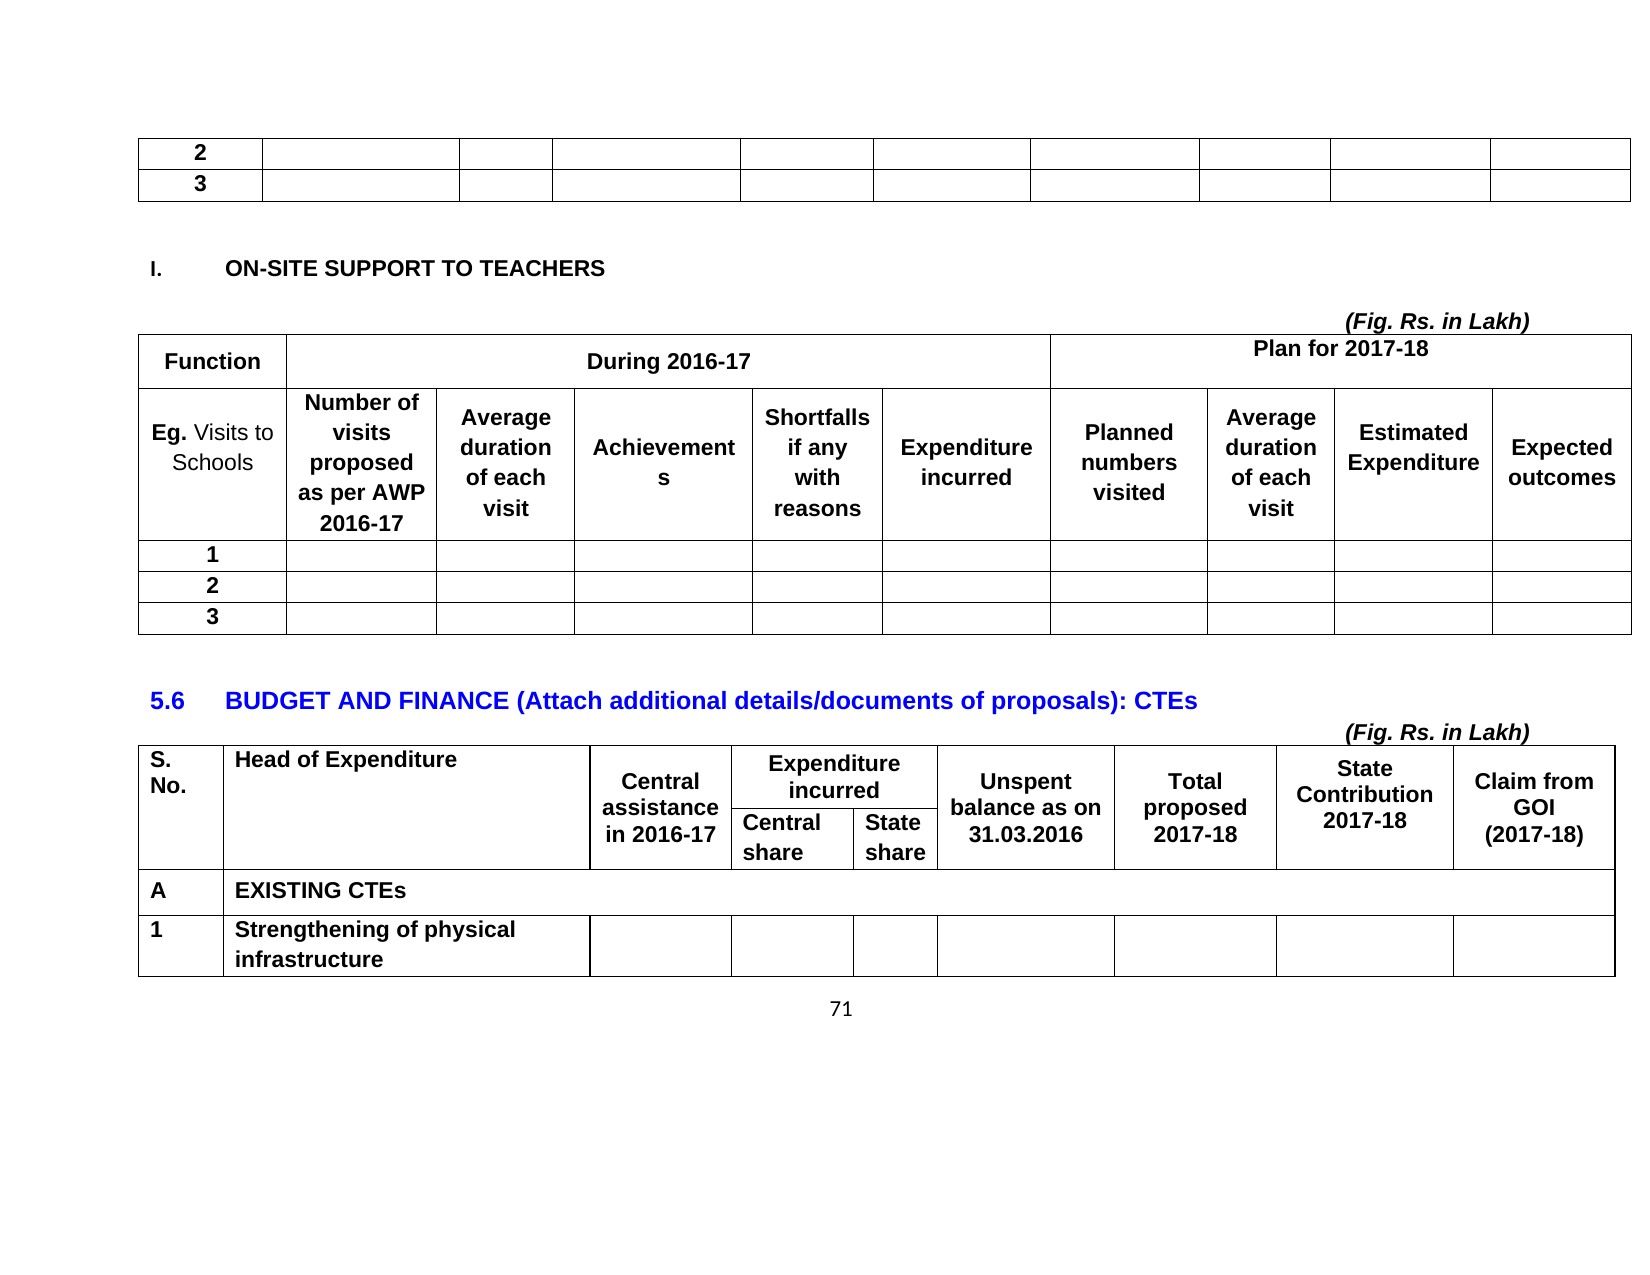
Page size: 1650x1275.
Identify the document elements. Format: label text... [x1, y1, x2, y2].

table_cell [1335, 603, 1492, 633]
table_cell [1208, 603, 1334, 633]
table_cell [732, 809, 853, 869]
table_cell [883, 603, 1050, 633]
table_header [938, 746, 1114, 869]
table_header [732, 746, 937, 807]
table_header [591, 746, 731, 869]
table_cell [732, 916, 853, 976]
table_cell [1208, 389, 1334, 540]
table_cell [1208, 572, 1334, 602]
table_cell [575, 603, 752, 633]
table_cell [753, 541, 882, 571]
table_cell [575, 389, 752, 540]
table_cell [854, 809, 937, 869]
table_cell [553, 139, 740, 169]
text I. ON-SITE SUPPORT TO TEACHERS [150, 254, 1532, 283]
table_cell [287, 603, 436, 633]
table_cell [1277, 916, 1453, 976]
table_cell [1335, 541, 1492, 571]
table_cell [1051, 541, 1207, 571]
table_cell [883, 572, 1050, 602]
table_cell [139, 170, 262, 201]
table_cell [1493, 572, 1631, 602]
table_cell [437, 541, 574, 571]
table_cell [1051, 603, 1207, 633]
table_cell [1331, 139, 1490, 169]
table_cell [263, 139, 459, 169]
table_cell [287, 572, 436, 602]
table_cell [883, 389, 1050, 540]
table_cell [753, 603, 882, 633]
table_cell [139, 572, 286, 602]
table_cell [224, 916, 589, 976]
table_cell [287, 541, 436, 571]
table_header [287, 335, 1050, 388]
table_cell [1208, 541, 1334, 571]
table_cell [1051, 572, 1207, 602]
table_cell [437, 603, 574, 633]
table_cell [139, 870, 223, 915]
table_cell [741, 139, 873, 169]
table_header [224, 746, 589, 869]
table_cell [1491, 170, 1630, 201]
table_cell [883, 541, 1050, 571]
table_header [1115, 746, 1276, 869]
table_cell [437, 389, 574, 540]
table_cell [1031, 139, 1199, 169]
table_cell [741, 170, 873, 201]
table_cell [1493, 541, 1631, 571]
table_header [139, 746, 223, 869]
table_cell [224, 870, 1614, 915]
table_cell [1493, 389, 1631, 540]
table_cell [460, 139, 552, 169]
subtitle 5.6 BUDGET AND FINANCE (Attach additional details/documents of proposals): CTEs [150, 686, 1532, 714]
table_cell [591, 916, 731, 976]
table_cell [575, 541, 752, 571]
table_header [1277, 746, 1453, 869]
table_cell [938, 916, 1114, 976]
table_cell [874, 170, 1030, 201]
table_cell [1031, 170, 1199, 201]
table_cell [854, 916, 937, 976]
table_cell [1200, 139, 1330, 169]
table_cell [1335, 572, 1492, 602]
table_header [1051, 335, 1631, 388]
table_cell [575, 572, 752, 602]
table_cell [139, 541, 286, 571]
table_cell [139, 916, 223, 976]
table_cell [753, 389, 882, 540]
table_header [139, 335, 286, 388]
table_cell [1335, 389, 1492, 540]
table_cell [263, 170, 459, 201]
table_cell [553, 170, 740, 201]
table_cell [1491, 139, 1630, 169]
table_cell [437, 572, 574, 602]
text (Fig. Rs. in Lakh) [150, 719, 1532, 745]
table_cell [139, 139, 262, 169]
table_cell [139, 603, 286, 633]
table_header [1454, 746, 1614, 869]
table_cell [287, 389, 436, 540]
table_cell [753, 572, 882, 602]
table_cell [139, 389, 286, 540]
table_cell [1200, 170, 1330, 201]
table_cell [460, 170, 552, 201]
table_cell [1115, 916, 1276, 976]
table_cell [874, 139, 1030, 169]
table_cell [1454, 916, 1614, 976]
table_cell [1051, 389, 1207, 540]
text (Fig. Rs. in Lakh) [150, 308, 1532, 334]
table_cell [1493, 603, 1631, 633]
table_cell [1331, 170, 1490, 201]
